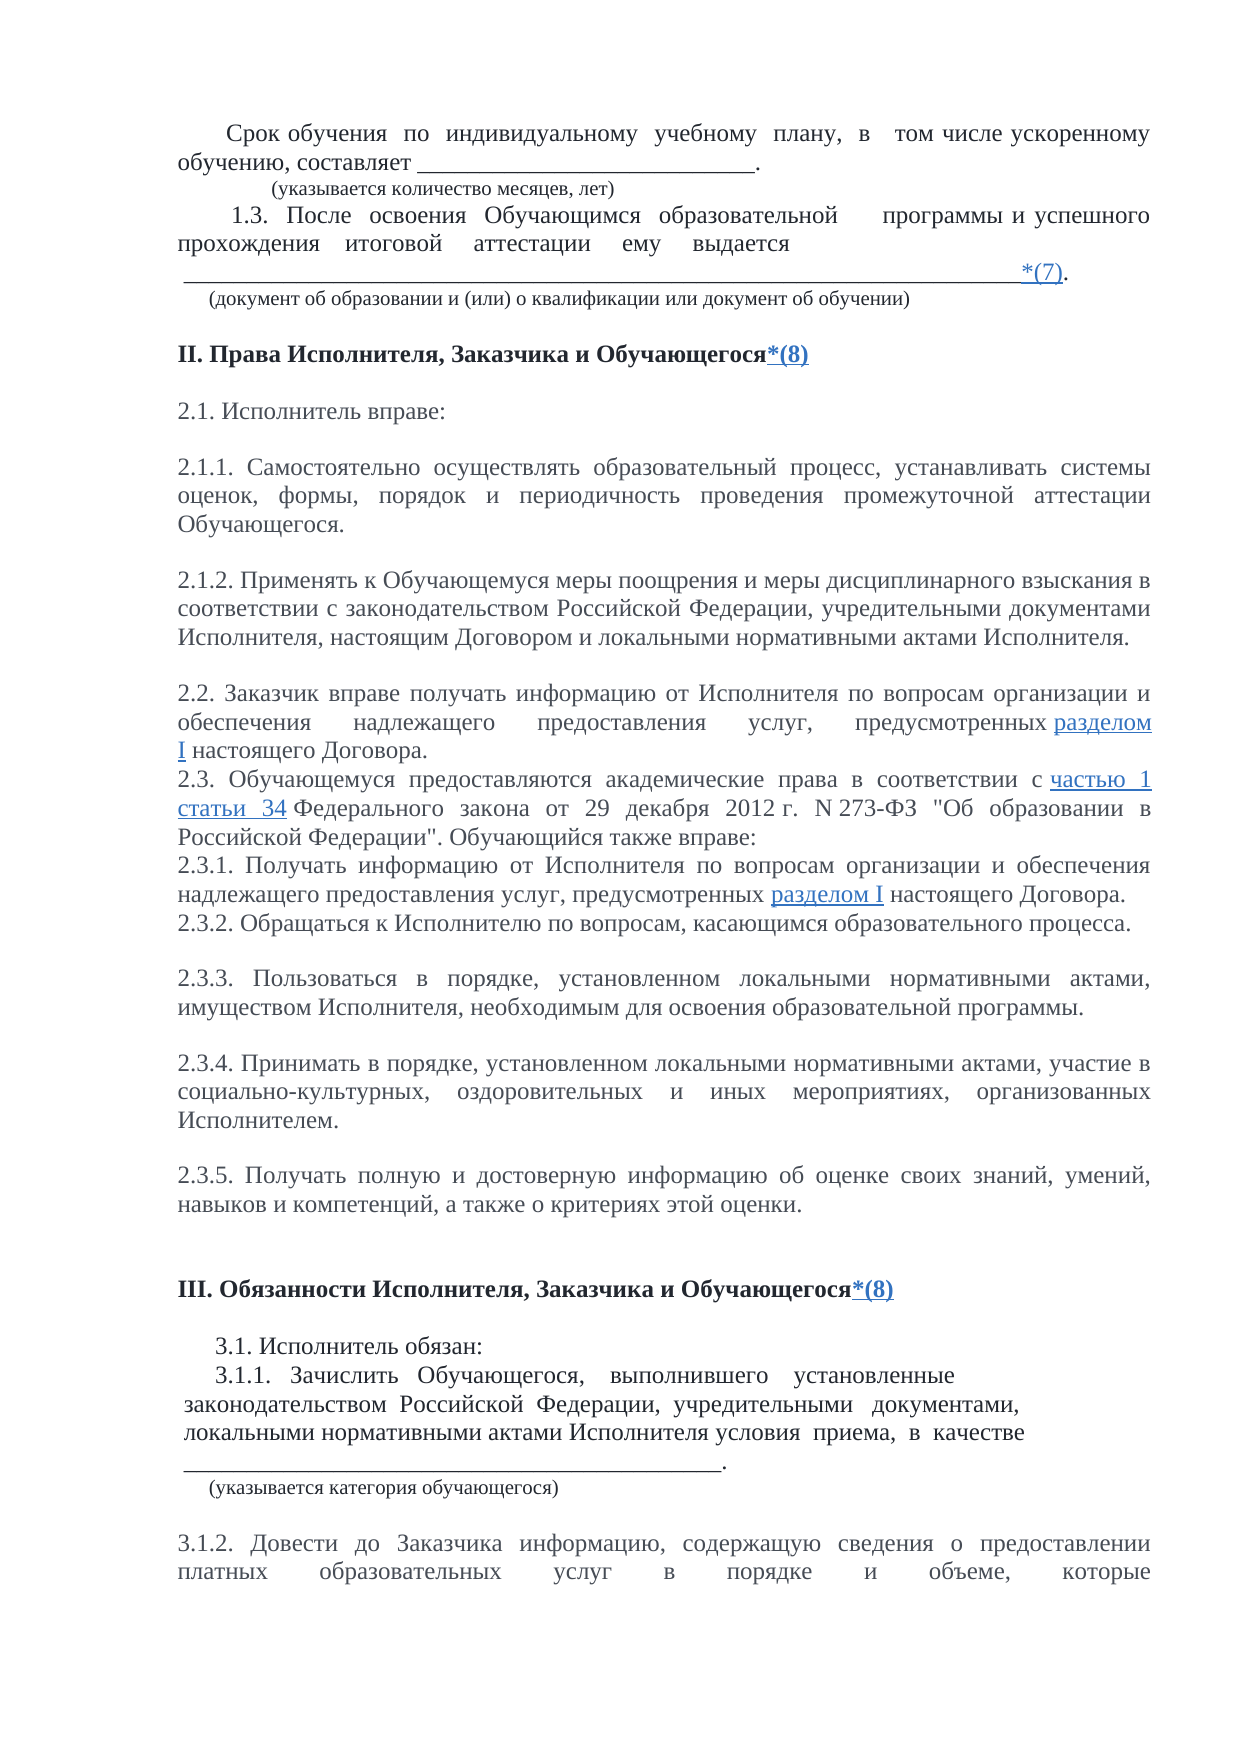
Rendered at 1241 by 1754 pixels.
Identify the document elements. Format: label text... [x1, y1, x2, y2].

text 2.3.3. Пользоваться в порядке, установленном локальными нормативными актами, имуществом Исполнителя, необходимым для освоения образовательной программы. [177, 963, 1152, 1021]
text 2.3. Обучающемуся предоставляются академические права в соответствии с частью 1 статьи 34 Федерального закона от 29 декабря . N 273-ФЗ "Об образовании в Российской Федерации". Обучающийся также вправе: [177, 764, 1152, 850]
text 2.3.1. Получать информацию от Исполнителя по вопросам организации и обеспечения надлежащего предоставления услуг, предусмотренных разделом I настоящего Договора. [177, 850, 1152, 908]
text 2.3.4. Принимать в порядке, установленном локальными нормативными актами, участие в социально-культурных, оздоровительных и иных мероприятиях, организованных Исполнителем. [177, 1048, 1152, 1134]
text ___________________________________________________________________*(7). [177, 257, 1152, 286]
text 2.1. Исполнитель вправе: [177, 396, 1152, 425]
text III. Обязанности Исполнителя, Заказчика и Обучающегося*(8) [177, 1274, 1152, 1302]
text законодательством Российской Федерации, учредительными документами, [177, 1389, 1152, 1417]
text 3.1.1. Зачислить Обучающегося, выполнившего установленные [177, 1360, 1152, 1389]
text 2.1.2. Применять к Обучающемуся меры поощрения и меры дисциплинарного взыскания в соответствии с законодательством Российской Федерации, учредительными документами Исполнителя, настоящим Договором и локальными нормативными актами Исполнителя. [177, 565, 1152, 651]
text 2.3.5. Получать полную и достоверную информацию об оценке своих знаний, умений, навыков и компетенций, а также о критериях этой оценки. [177, 1161, 1152, 1218]
text (документ об образовании и (или) о квалификации или документ об обучении) [177, 286, 1152, 310]
text (указывается количество месяцев, лет) [177, 176, 1152, 200]
text 2.1.1. Самостоятельно осуществлять образовательный процесс, устанавливать системы оценок, формы, порядок и периодичность проведения промежуточной аттестации Обучающегося. [177, 452, 1152, 538]
text II. Права Исполнителя, Заказчика и Обучающегося*(8) [177, 339, 1152, 367]
text 2.3.2. Обращаться к Исполнителю по вопросам, касающимся образовательного процесса. [177, 908, 1152, 937]
text ___________________________________________. [177, 1446, 1152, 1475]
text 2.2. Заказчик вправе получать информацию от Исполнителя по вопросам организации и обеспечения надлежащего предоставления услуг, предусмотренных разделом I настоящего Договора. [177, 678, 1152, 764]
text 3.1. Исполнитель обязан: [177, 1331, 1152, 1360]
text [177, 1528, 1152, 1585]
text (указывается категория обучающегося) [177, 1475, 1152, 1499]
text Срок обучения по индивидуальному учебному плану, в том числе ускоренному обучению, составляет ___________________________. [177, 118, 1152, 176]
text локальными нормативными актами Исполнителя условия приема, в качестве [177, 1417, 1152, 1446]
text 1.3. После освоения Обучающимся образовательной программы и успешного прохождения итоговой аттестации ему выдается [177, 200, 1152, 257]
